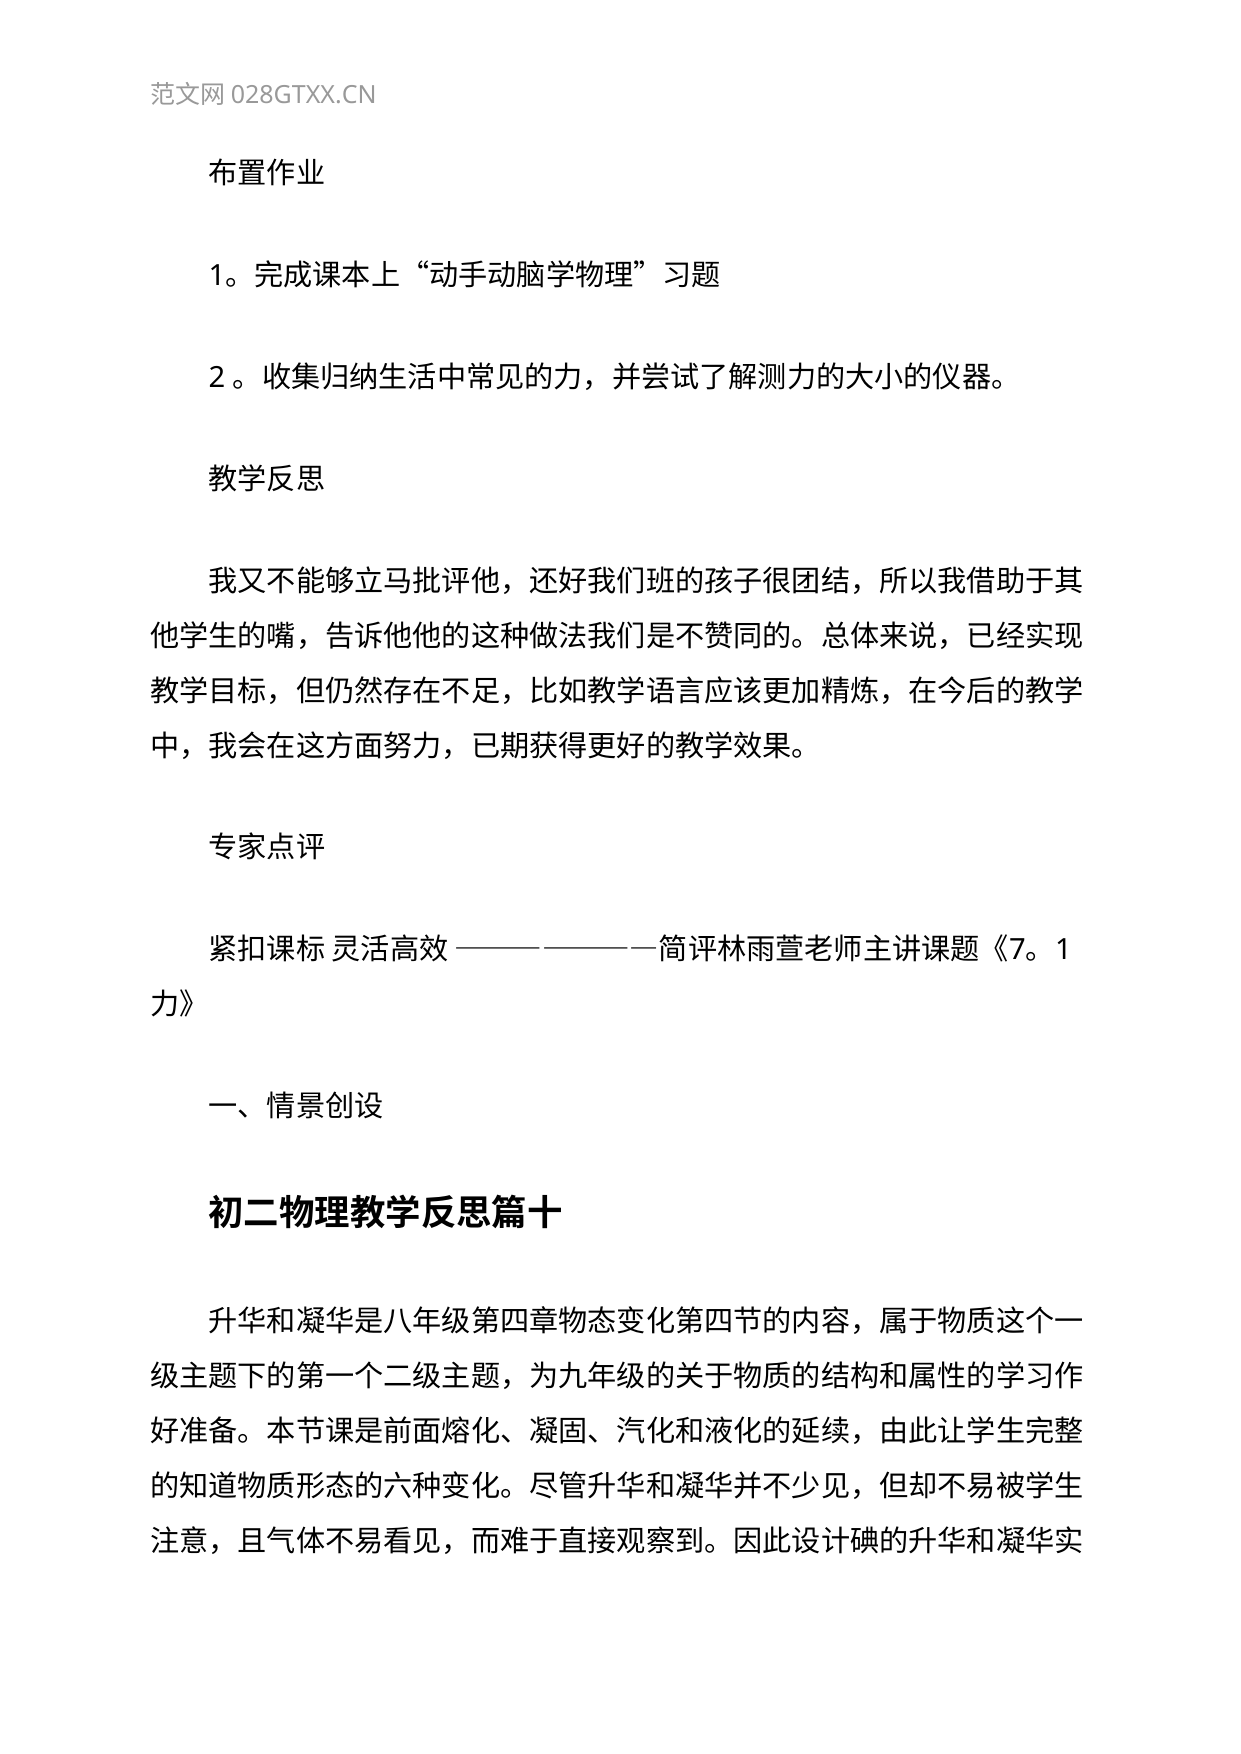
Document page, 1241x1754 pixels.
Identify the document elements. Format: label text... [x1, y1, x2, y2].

text 初二物理教学反思篇十 [150, 1184, 1090, 1236]
text 教学反思 [150, 456, 1090, 498]
text 专家点评 [150, 824, 1090, 866]
text 紧扣课标 灵活高效 ———————简评林雨萱老师主讲课题《7。1力》 [150, 926, 1090, 1023]
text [150, 1298, 1090, 1559]
text 布置作业 [150, 150, 1090, 192]
text 一、情景创设 [150, 1082, 1090, 1125]
text 1。完成课本上“动手动脑学物理”习题 [150, 252, 1090, 294]
text 我又不能够立马批评他，还好我们班的孩子很团结，所以我借助于其他学生的嘴，告诉他他的这种做法我们是不赞同的。总体来说，已经实现教学目标，但仍然存在不足，比如教学语言应该更加精炼，在今后的教学中，我会在这方面努力，已期获得更好的教学效果。 [150, 557, 1090, 764]
text 2 。收集归纳生活中常见的力，并尝试了解测力的大小的仪器。 [150, 354, 1090, 396]
